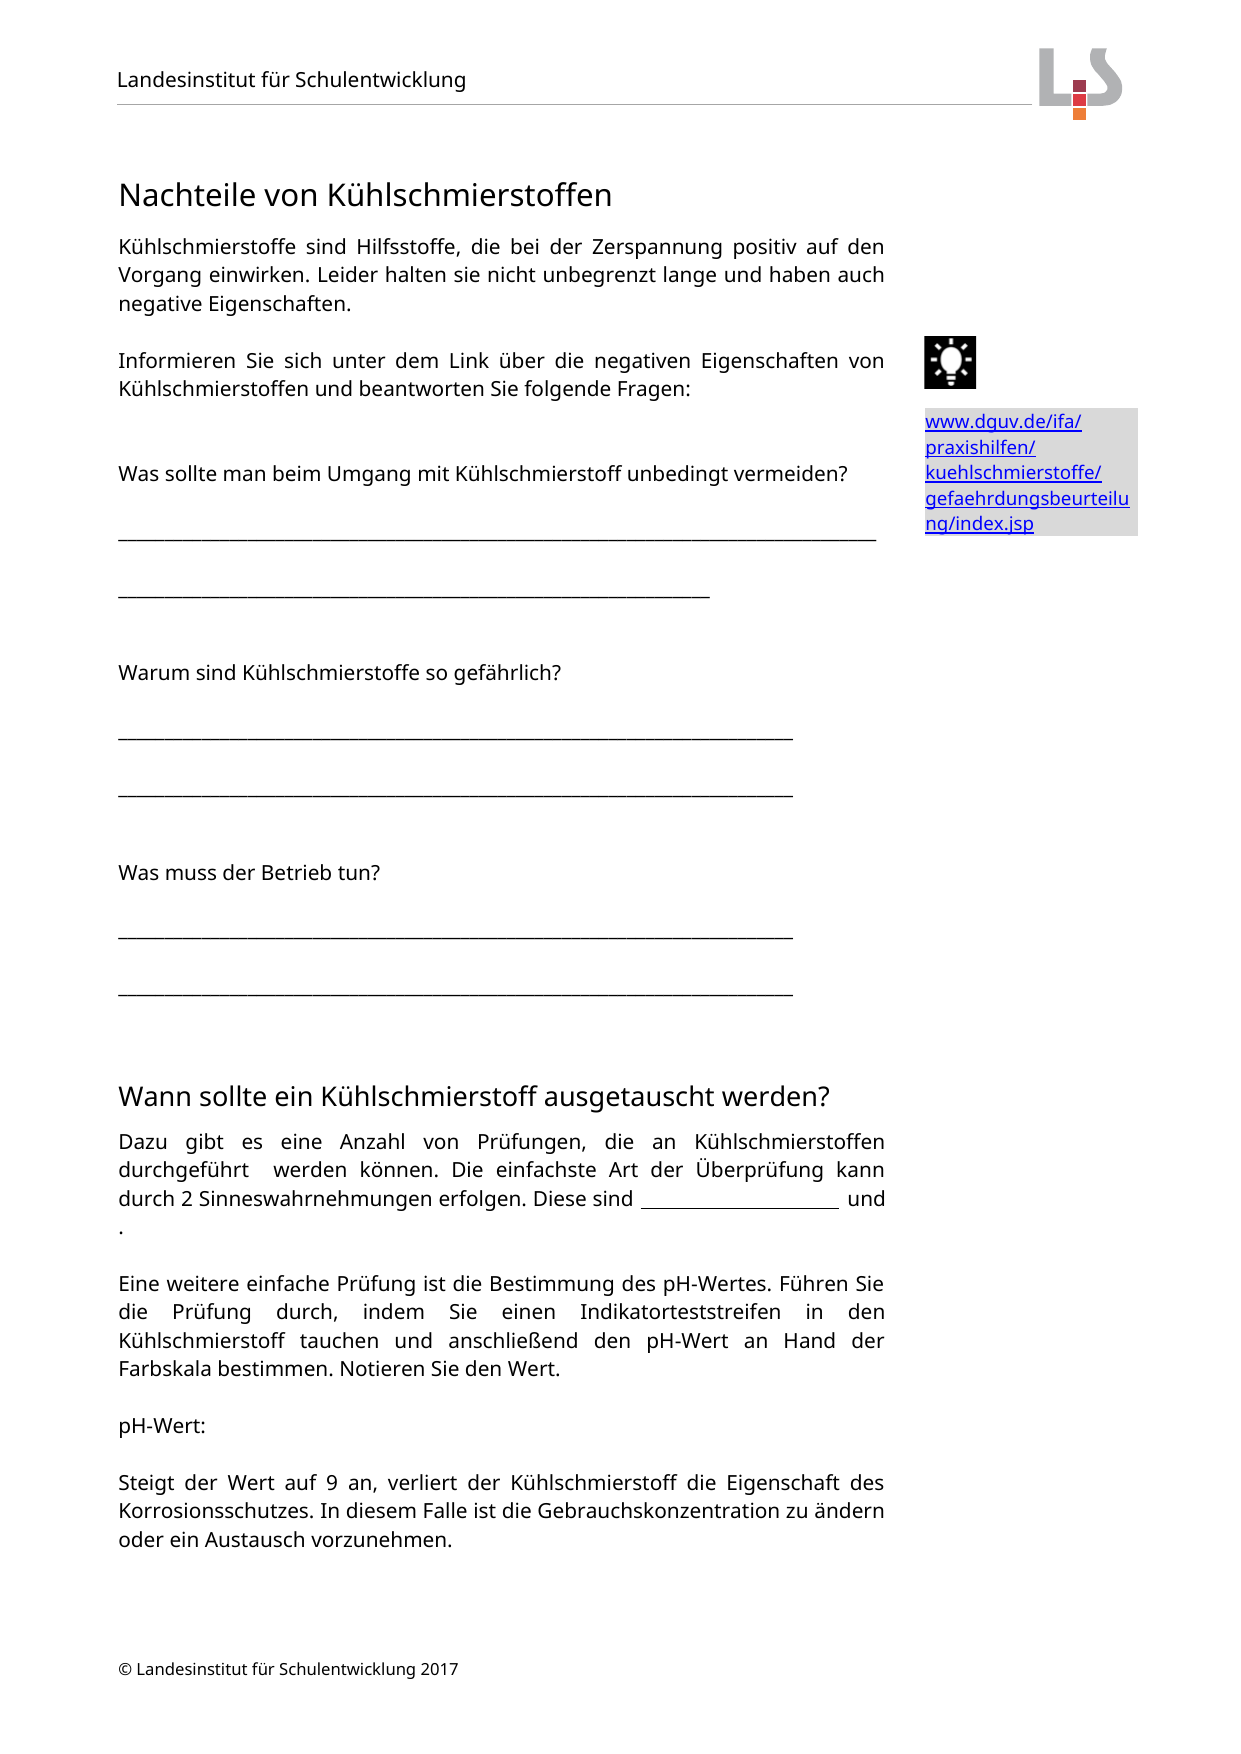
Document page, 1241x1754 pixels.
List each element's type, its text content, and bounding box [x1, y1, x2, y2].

text _________________________________________________________________________ [118, 772, 886, 801]
text www.dguv.de/ifa/praxishilfen/kuehlschmierstoffe/gefaehrdungsbeurteilung/index.jsp [925, 408, 1138, 536]
text Steigt der Wert auf 9 an, verliert der Kühlschmierstoff die Eigenschaft des Korrosionsschutzes. In diesem Falle ist die Gebrauchskonzentration zu ändern oder ein Austausch vorzunehmen. [118, 1468, 886, 1553]
text pH-Wert: [118, 1411, 886, 1440]
text _________________________________________________________________________ [118, 914, 886, 943]
text Was sollte man beim Umgang mit Kühlschmierstoff unbedingt vermeiden? [118, 459, 886, 488]
text Kühlschmierstoffe sind Hilfsstoffe, die bei der Zerspannung positiv auf den Vorgang einwirken. Leider halten sie nicht unbegrenzt lange und haben auch negative Eigenschaften. [118, 232, 886, 317]
text Eine weitere einfache Prüfung ist die Bestimmung des pH-Wertes. Führen Sie die Prüfung durch, indem Sie einen Indikatorteststreifen in den Kühlschmierstoff tauchen und anschließend den pH-Wert an Hand der Farbskala bestimmen. Notieren Sie den Wert. [118, 1269, 886, 1383]
text Was muss der Betrieb tun? [118, 858, 886, 886]
text Warum sind Kühlschmierstoffe so gefährlich? [118, 658, 886, 687]
text _________________________________________________________________________ [118, 715, 886, 744]
text _________________________________________________________________________ [118, 971, 886, 1000]
subtitle Wann sollte ein Kühlschmierstoff ausgetauscht werden? [118, 1077, 886, 1114]
text Dazu gibt es eine Anzahl von Prüfungen, die an Kühlschmierstoffen durchgeführt werden können. Die einfachste Art der Überprüfung kann durch 2 Sinneswahrnehmungen erfolgen. Diese sind und . [118, 1127, 886, 1241]
subtitle Nachteile von Kühlschmierstoffen [118, 173, 886, 215]
picture [924, 336, 977, 389]
text __________________________________________________________________________________________________________________________________________________ [118, 516, 886, 602]
text Informieren Sie sich unter dem Link über die negativen Eigenschaften von Kühlschmierstoffen und beantworten Sie folgende Fragen: [118, 346, 886, 403]
